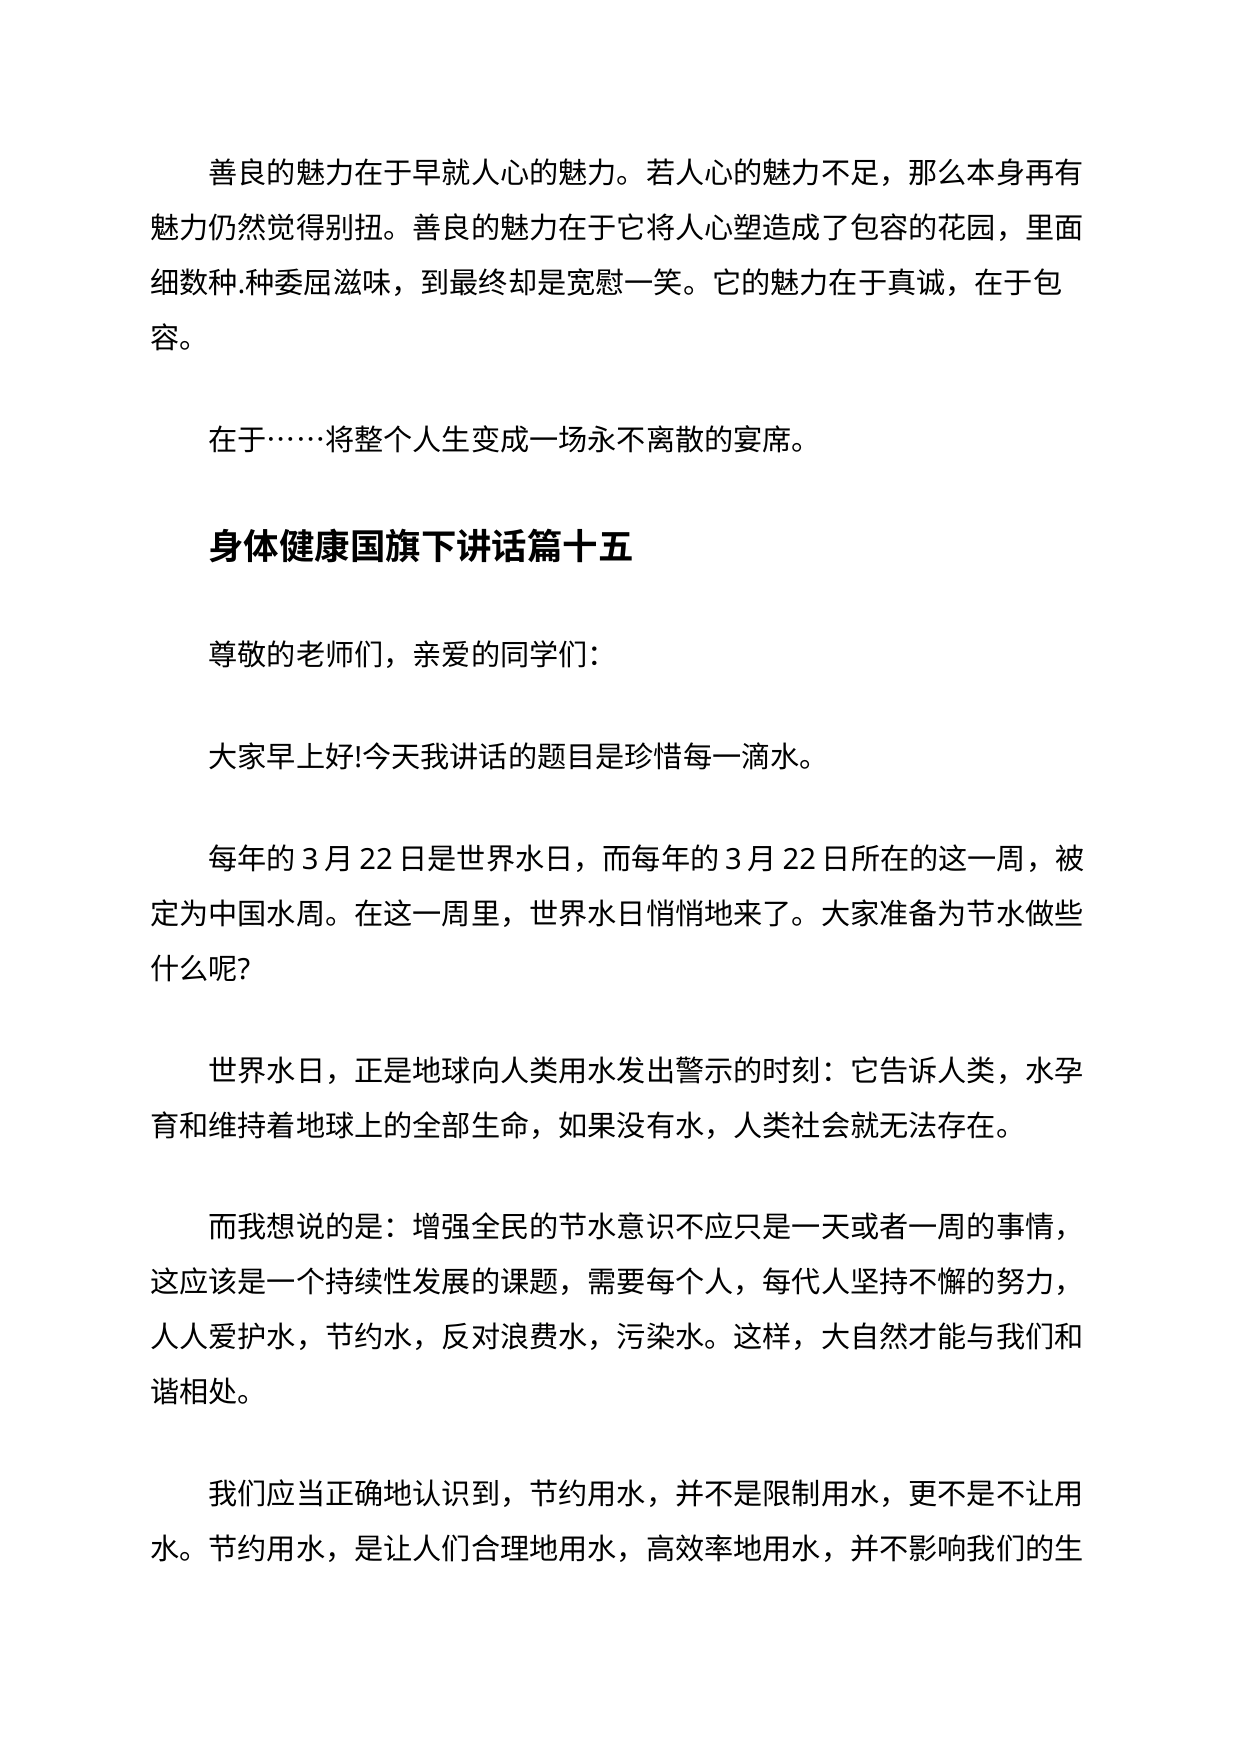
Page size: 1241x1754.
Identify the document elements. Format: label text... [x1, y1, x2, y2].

text 身体健康国旗下讲话篇十五 [150, 518, 1090, 569]
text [150, 1471, 1090, 1568]
text 世界水日，正是地球向人类用水发出警示的时刻：它告诉人类，水孕育和维持着地球上的全部生命，如果没有水，人类社会就无法存在。 [150, 1047, 1090, 1144]
text 而我想说的是：增强全民的节水意识不应只是一天或者一周的事情，这应该是一个持续性发展的课题，需要每个人，每代人坚持不懈的努力，人人爱护水，节约水，反对浪费水，污染水。这样，大自然才能与我们和谐相处。 [150, 1204, 1090, 1411]
text 大家早上好!今天我讲话的题目是珍惜每一滴水。 [150, 733, 1090, 776]
text 尊敬的老师们，亲爱的同学们： [150, 632, 1090, 674]
text 每年的3月22日是世界水日，而每年的3月22日所在的这一周，被定为中国水周。在这一周里，世界水日悄悄地来了。大家准备为节水做些什么呢? [150, 836, 1090, 988]
text 善良的魅力在于早就人心的魅力。若人心的魅力不足，那么本身再有魅力仍然觉得别扭。善良的魅力在于它将人心塑造成了包容的花园，里面细数种.种委屈滋味，到最终却是宽慰一笑。它的魅力在于真诚，在于包容。 [150, 150, 1090, 357]
text 在于……将整个人生变成一场永不离散的宴席。 [150, 417, 1090, 459]
